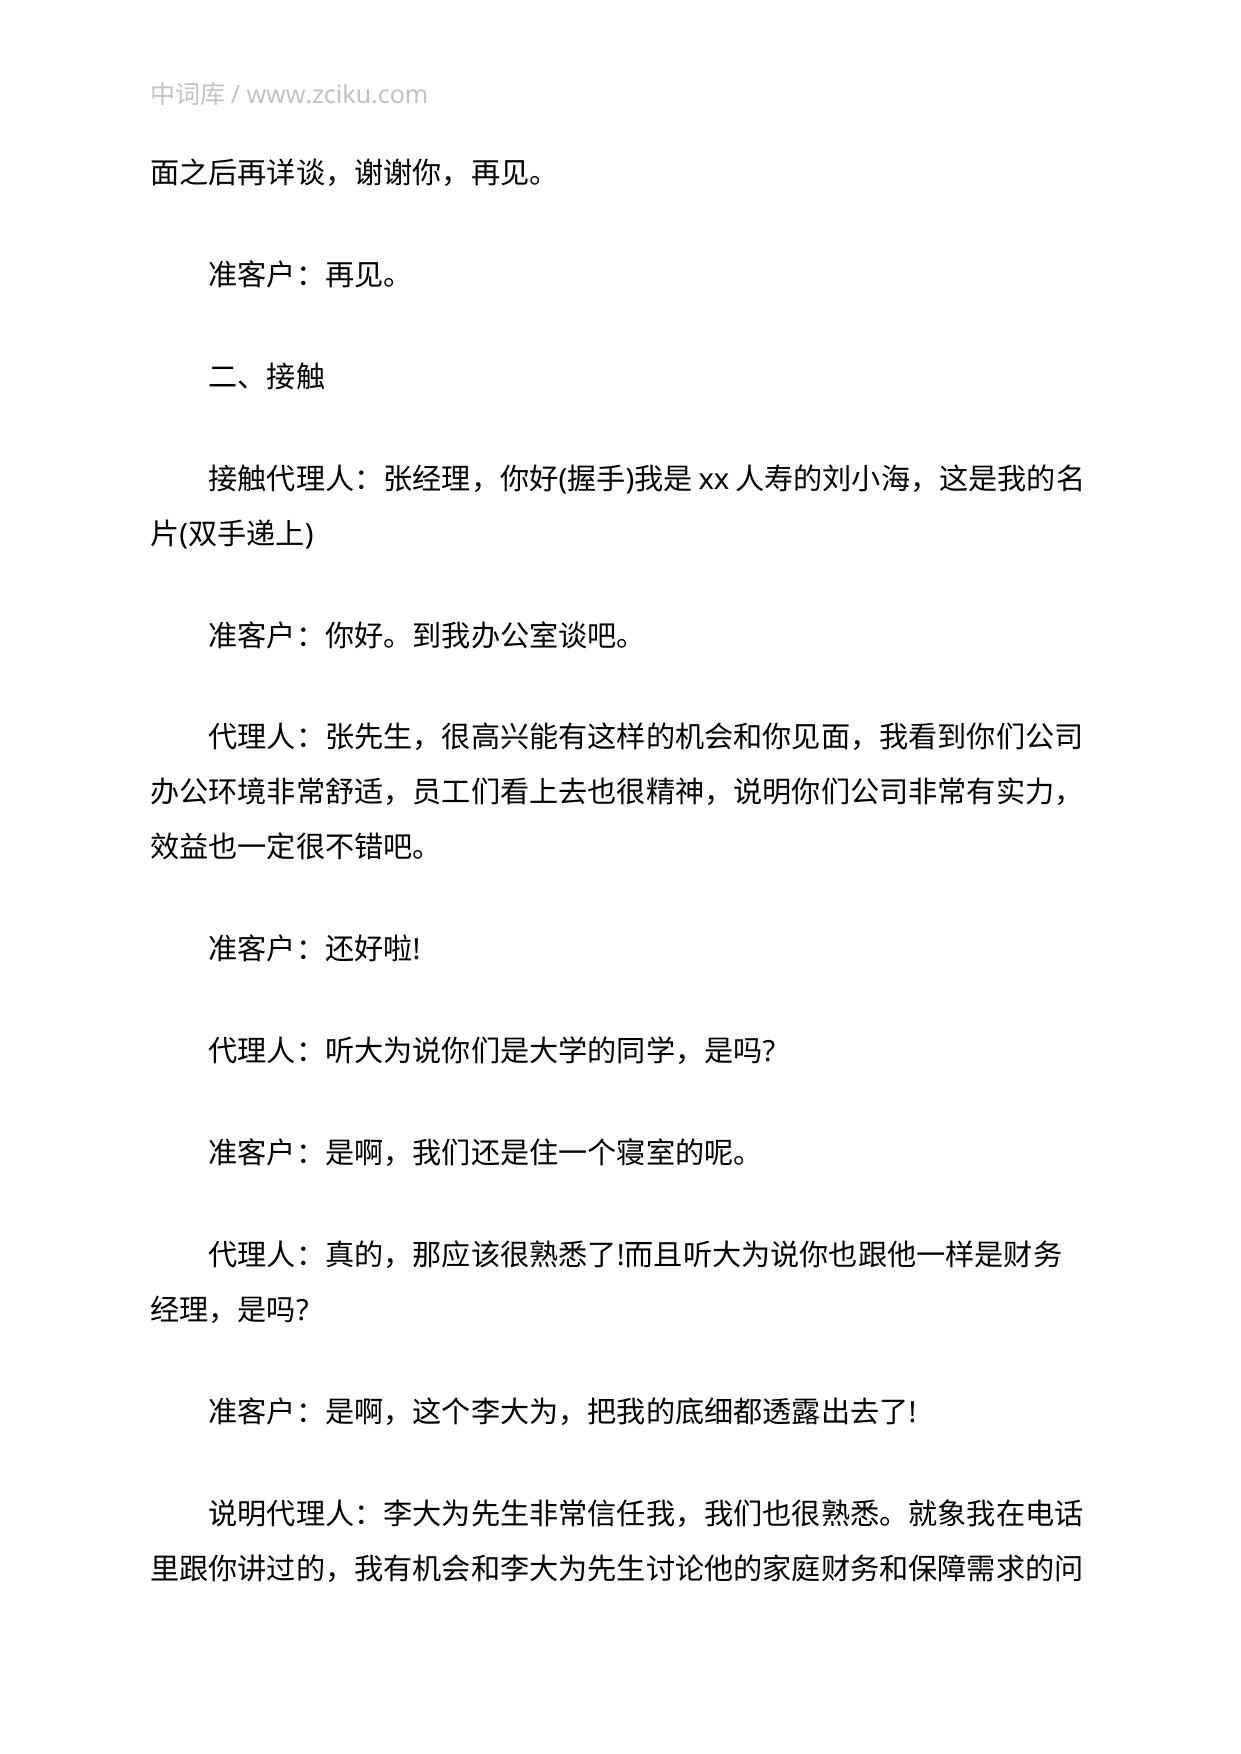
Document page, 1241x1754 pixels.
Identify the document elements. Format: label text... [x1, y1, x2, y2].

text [150, 150, 1090, 192]
text 代理人：真的，那应该很熟悉了!而且听大为说你也跟他一样是财务经理，是吗? [150, 1231, 1090, 1329]
text 代理人：听大为说你们是大学的同学，是吗? [150, 1028, 1090, 1070]
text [150, 1490, 1090, 1587]
text 准客户：是啊，这个李大为，把我的底细都透露出去了! [150, 1388, 1090, 1431]
text 准客户：是啊，我们还是住一个寝室的呢。 [150, 1129, 1090, 1172]
text 代理人：张先生，很高兴能有这样的机会和你见面，我看到你们公司办公环境非常舒适，员工们看上去也很精神，说明你们公司非常有实力，效益也一定很不错吧。 [150, 714, 1090, 866]
text 准客户：还好啦! [150, 926, 1090, 968]
text 准客户：再见。 [150, 252, 1090, 294]
text 二、接触 [150, 353, 1090, 396]
text 接触代理人：张经理，你好(握手)我是xx人寿的刘小海，这是我的名片(双手递上) [150, 455, 1090, 553]
text 准客户：你好。到我办公室谈吧。 [150, 612, 1090, 654]
